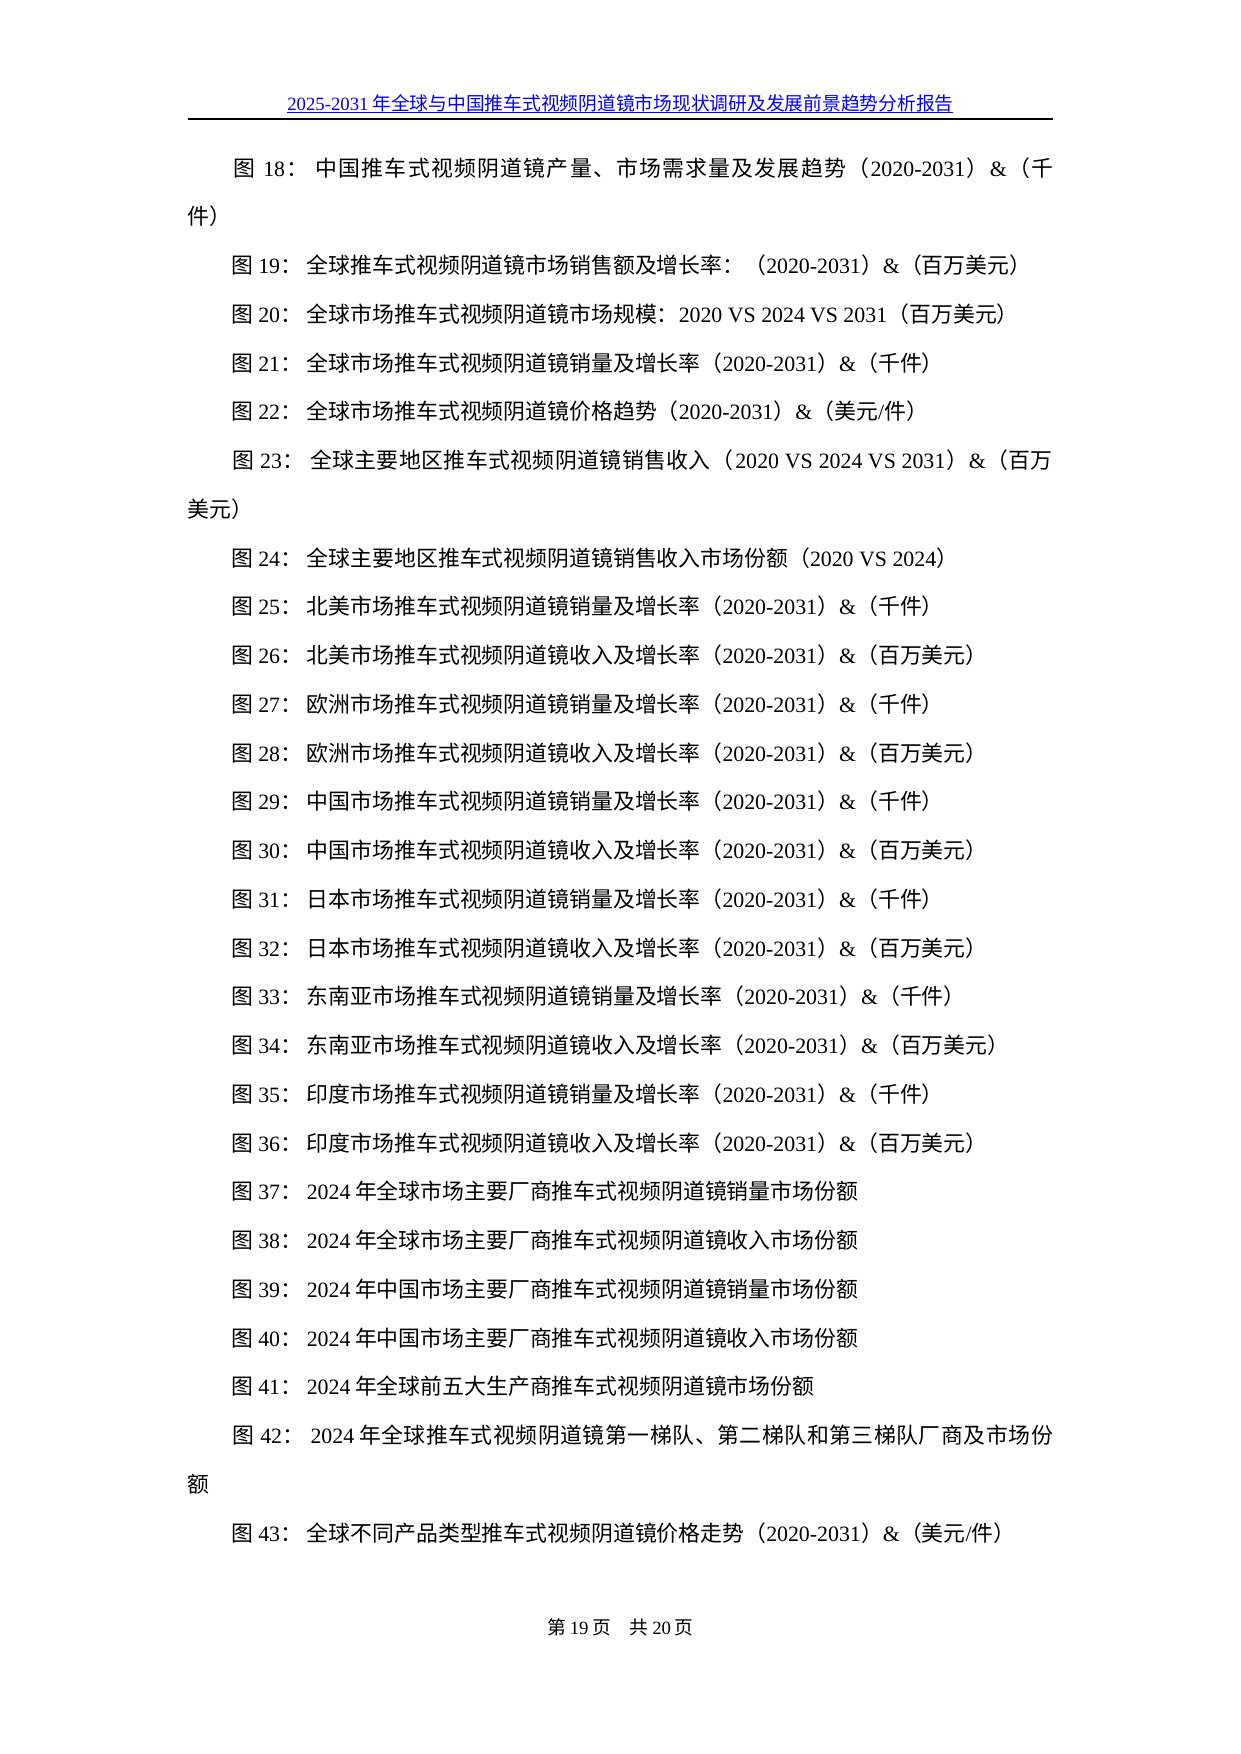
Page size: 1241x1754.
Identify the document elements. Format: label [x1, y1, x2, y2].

text [187, 150, 1053, 1548]
